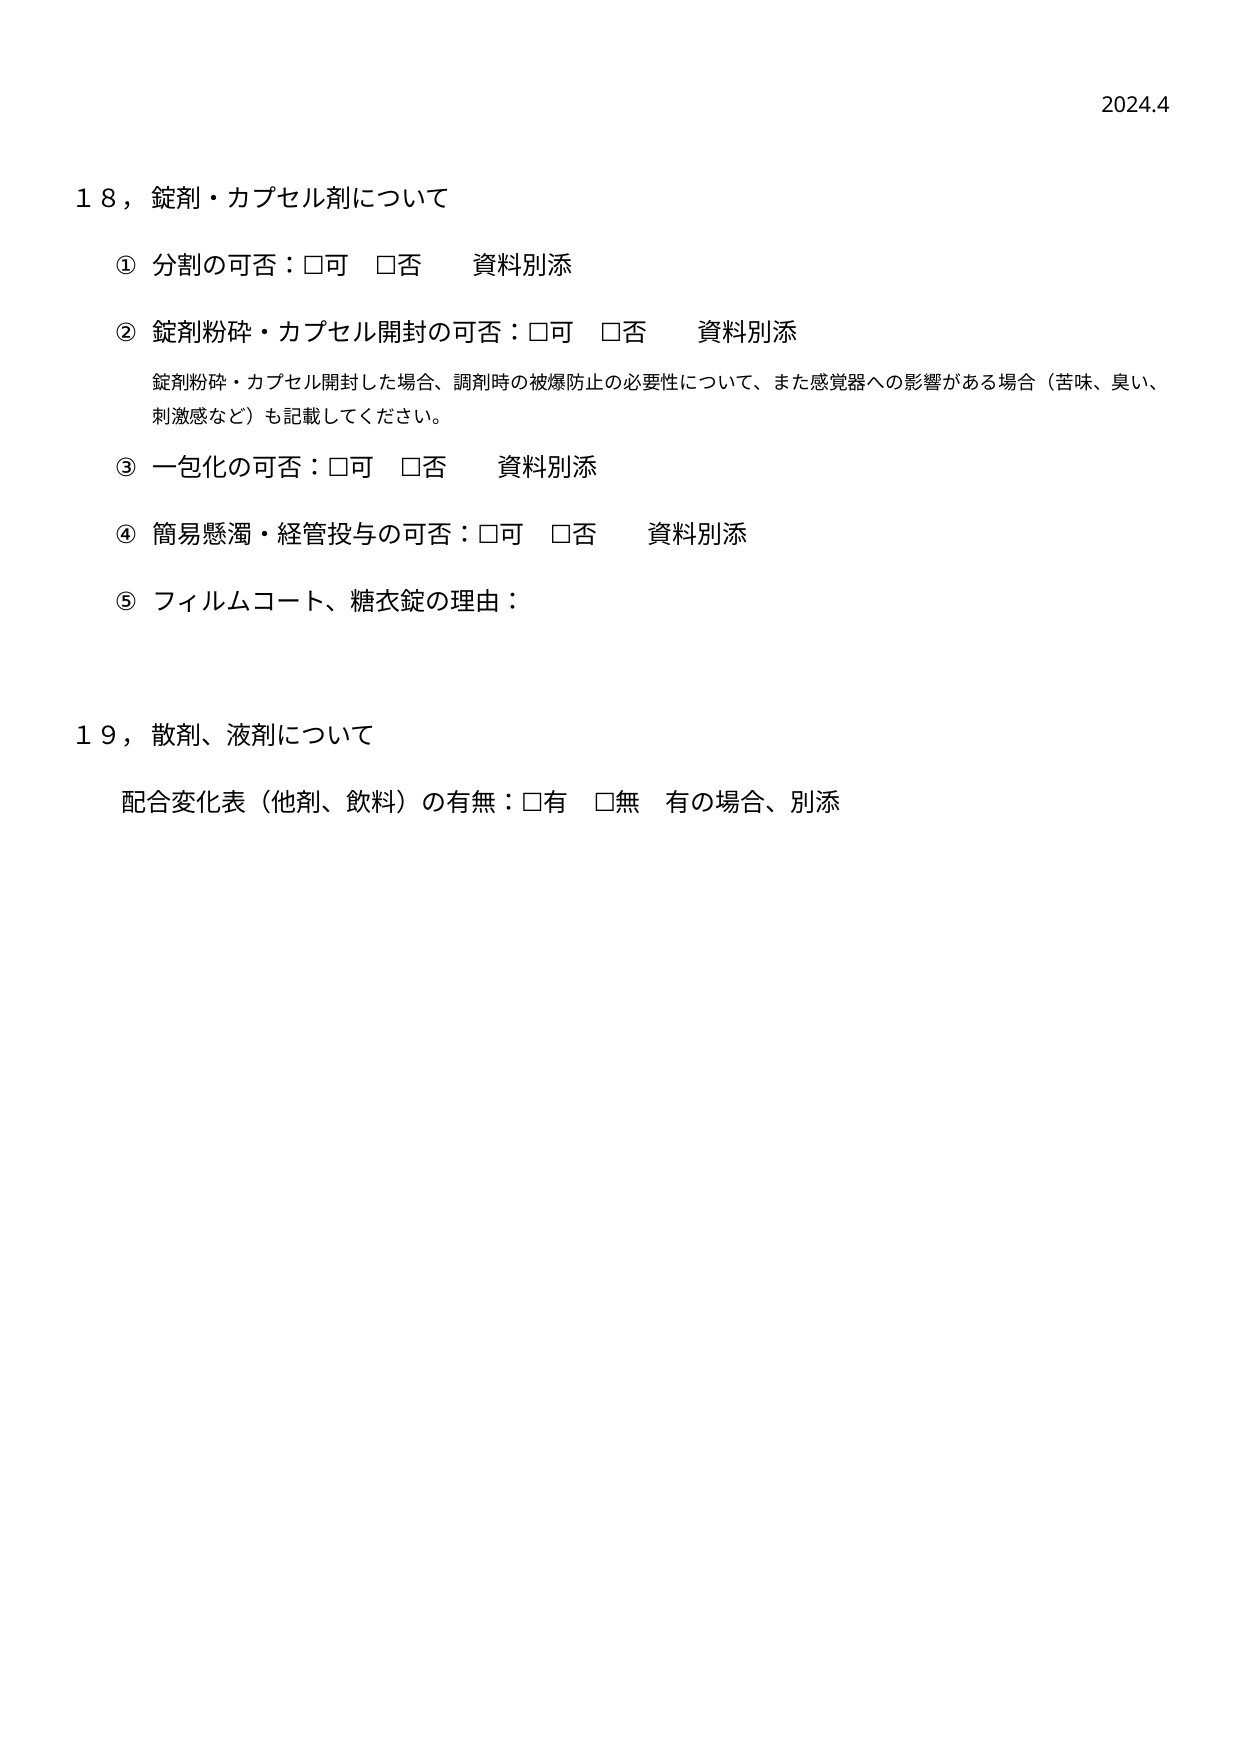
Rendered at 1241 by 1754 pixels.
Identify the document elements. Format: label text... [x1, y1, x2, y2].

text １９， 散剤、液剤について [71, 700, 1169, 767]
text 配合変化表（他剤、飲料）の有無：有 無 有の場合、別添 [71, 767, 1169, 834]
list 簡易懸濁・経管投与の可否：可 否 資料別添 [114, 499, 1169, 566]
list フィルムコート、糖衣錠の理由： [114, 566, 1169, 633]
text １８， 錠剤・カプセル剤について [71, 163, 1169, 230]
list 一包化の可否：可 否 資料別添 [114, 432, 1169, 499]
text 錠剤粉砕・カプセル開封した場合、調剤時の被爆防止の必要性について、また感覚器への影響がある場合（苦味、臭い、刺激感など）も記載してください。 [152, 364, 1169, 432]
list 分割の可否：可 否 資料別添 [114, 230, 1169, 297]
list 錠剤粉砕・カプセル開封の可否：可 否 資料別添 [114, 297, 1169, 364]
